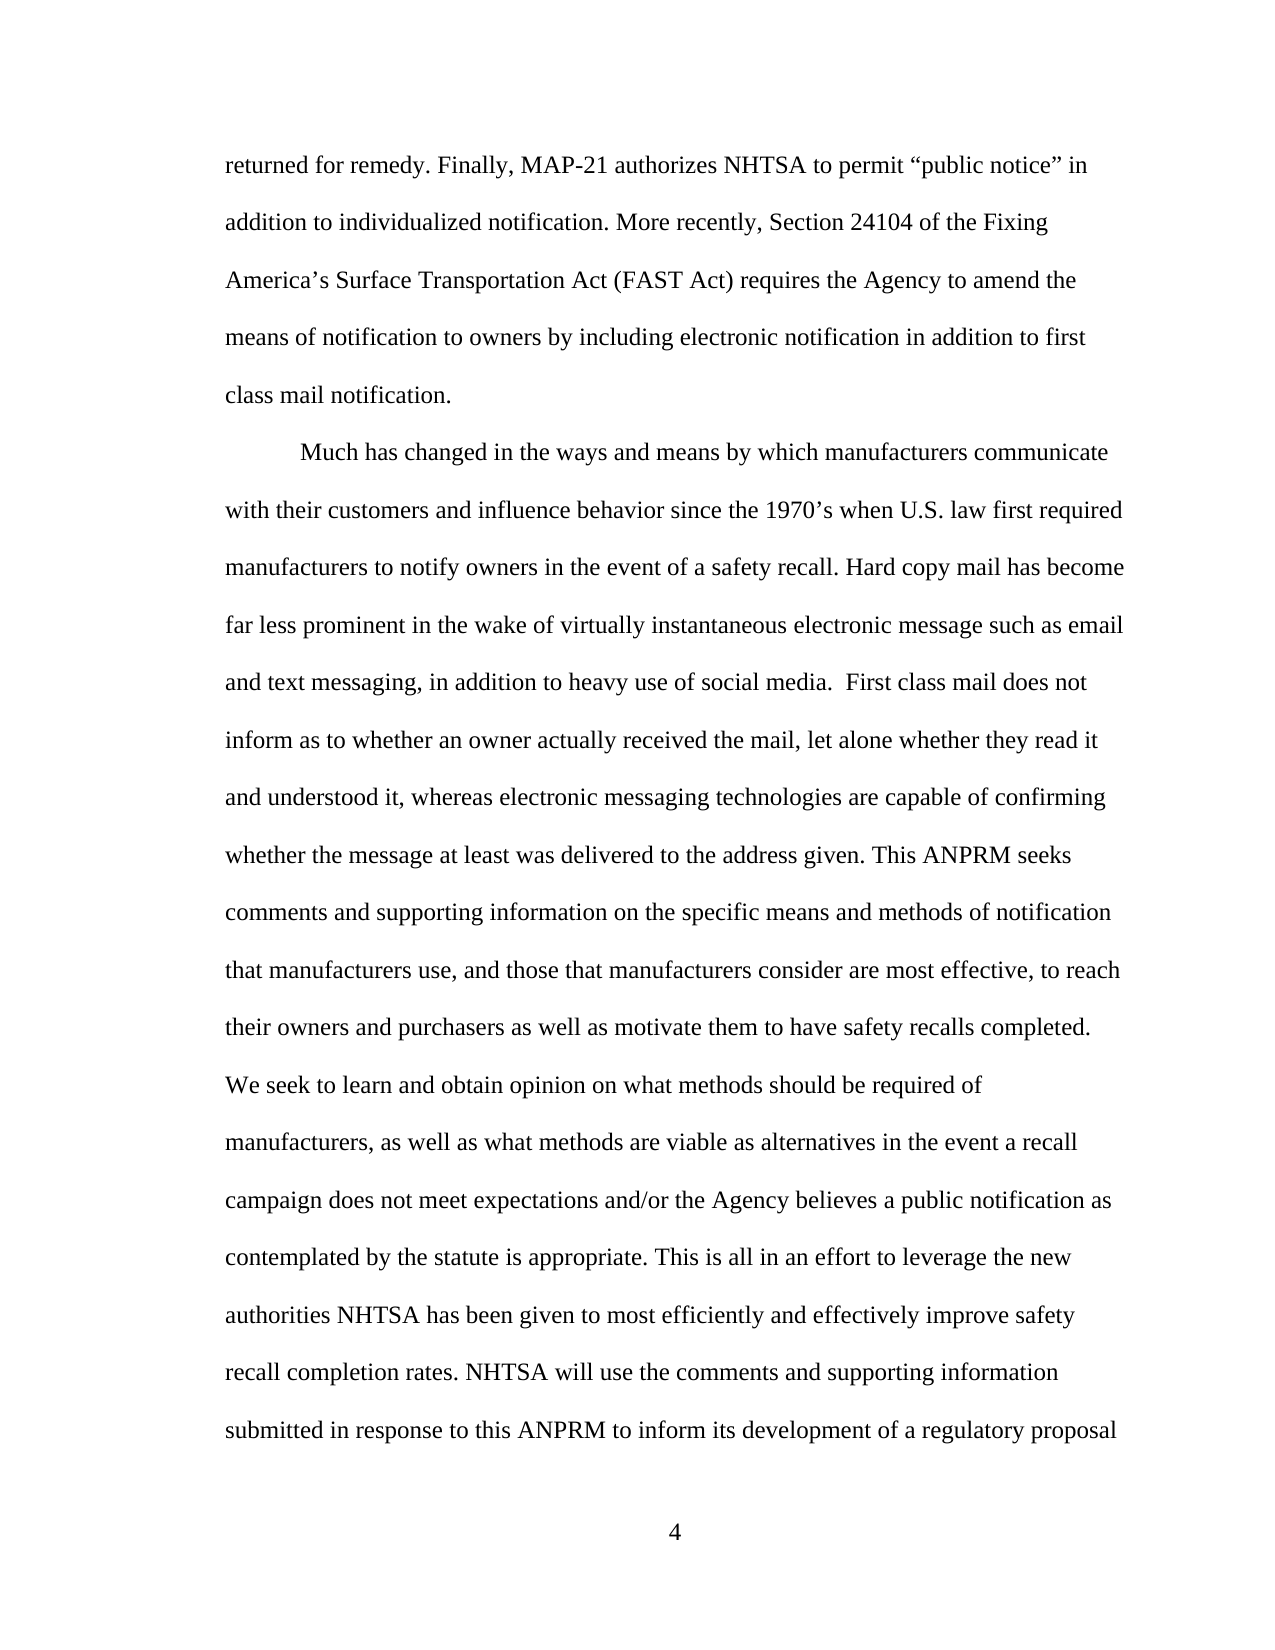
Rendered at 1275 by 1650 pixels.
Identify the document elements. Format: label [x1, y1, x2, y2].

text [225, 150, 1125, 409]
text [225, 437, 1125, 1444]
